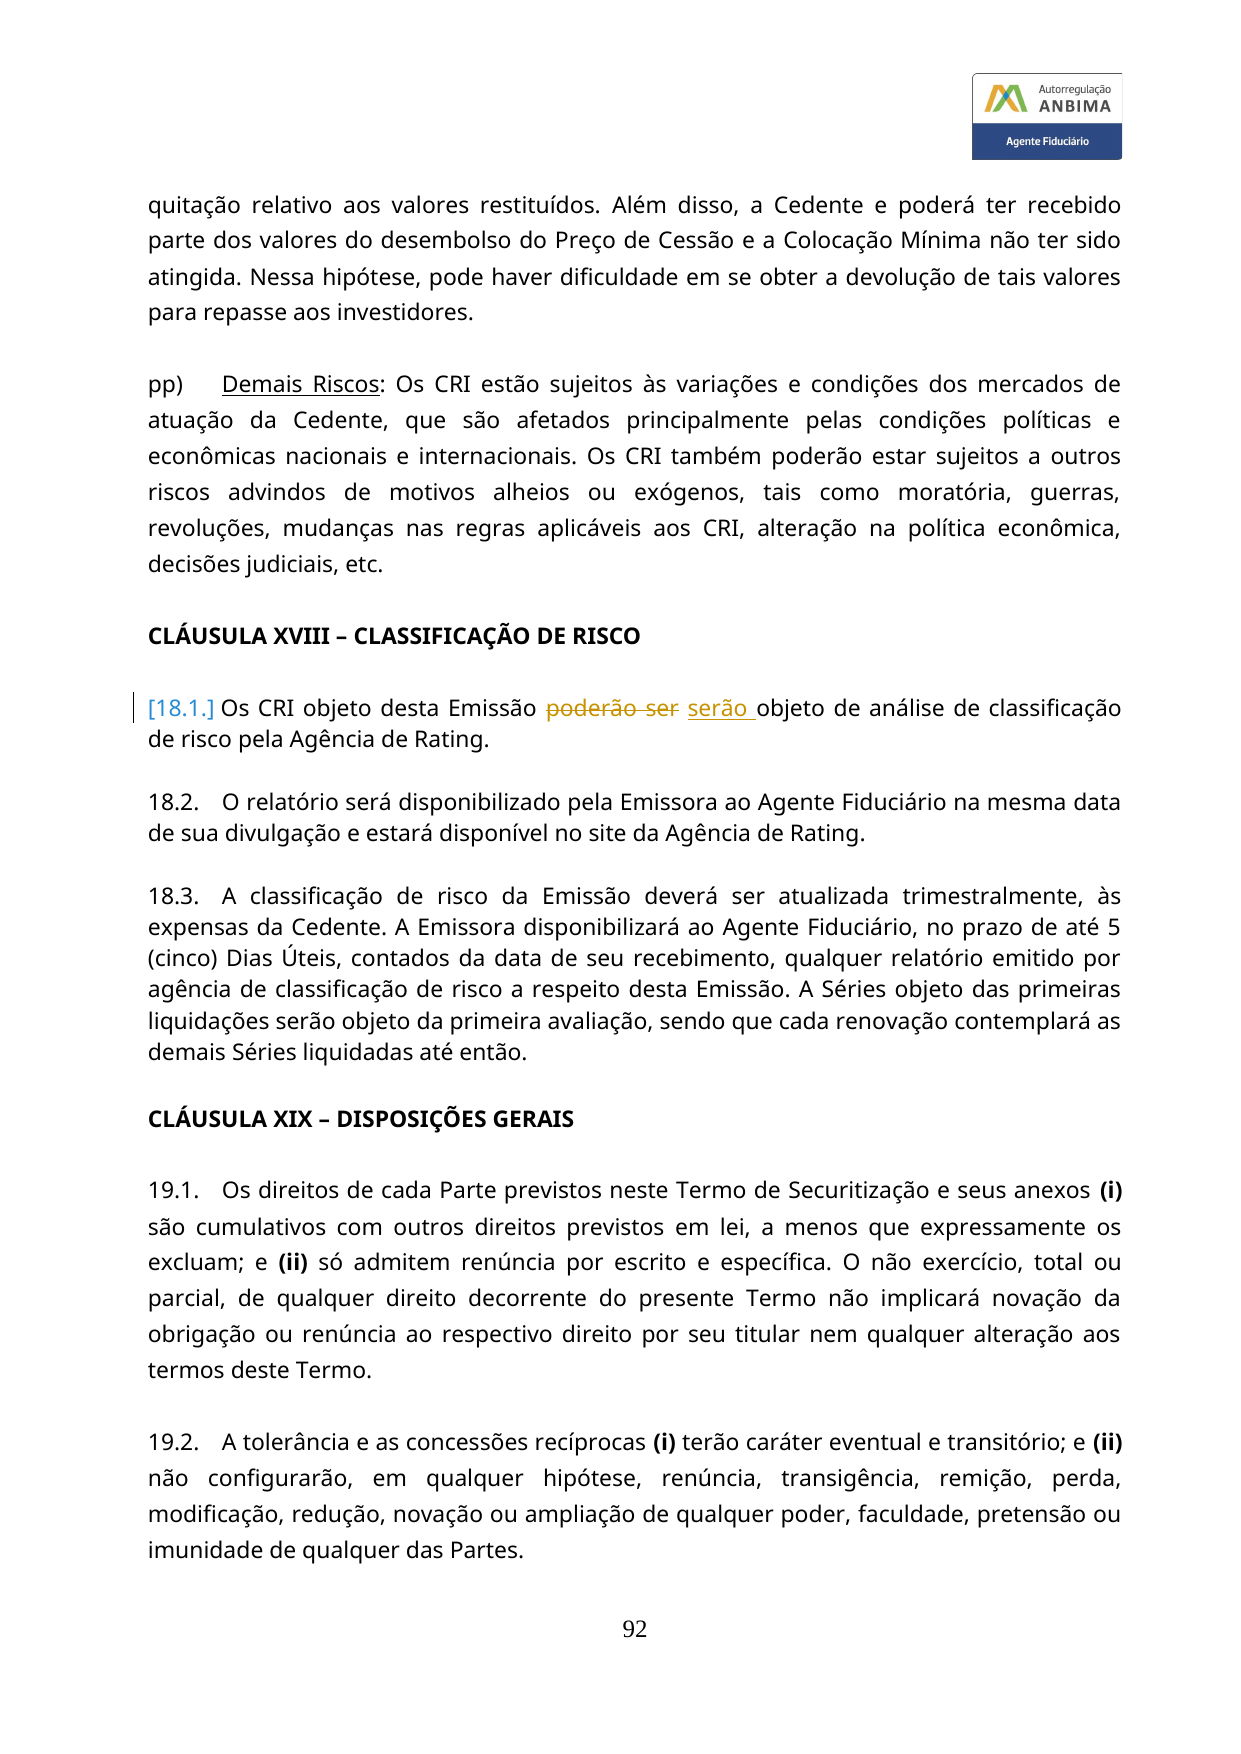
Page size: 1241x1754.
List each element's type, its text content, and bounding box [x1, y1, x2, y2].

subtitle CLÁUSULA XIX – DISPOSIÇÕES GERAIS [148, 1103, 1122, 1134]
list Os direitos de cada Parte previstos neste Termo de Securitização e seus anexos (i) são cumulativos com outros direitos previstos em lei, a menos que expressamente os excluam; e (ii) só admitem renúncia por escrito e específica. O não exercício, total ou parcial, de qualquer direito decorrente do presente Termo não implicará novação da obrigação ou renúncia ao respectivo direito por seu titular nem qualquer alteração aos termos deste Termo. [148, 1174, 1122, 1385]
list Os CRI objeto desta Emissão objeto de análise de classificação de risco pela Agência de Rating. [148, 692, 1122, 754]
text 18.2. O relatório será disponibilizado pela Emissora ao Agente Fiduciário na mesma data de sua divulgação e estará disponível no site da Agência de Rating. [148, 785, 1122, 848]
list Demais Riscos: Os CRI estão sujeitos às variações e condições dos mercados de atuação da Cedente, que são afetados principalmente pelas condições políticas e econômicas nacionais e internacionais. Os CRI também poderão estar sujeitos a outros riscos advindos de motivos alheios ou exógenos, tais como moratória, guerras, revoluções, mudanças nas regras aplicáveis aos CRI, alteração na política econômica, decisões judiciais, etc. [148, 368, 1122, 579]
picture [972, 73, 1123, 160]
text 18.3. A classificação de risco da Emissão deverá ser atualizada trimestralmente, às expensas da Cedente. A Emissora disponibilizará ao Agente Fiduciário, no prazo de até 5 (cinco) Dias Úteis, contados da data de seu recebimento, qualquer relatório emitido por agência de classificação de risco a respeito desta Emissão. A Séries objeto das primeiras liquidações serão objeto da primeira avaliação, sendo que cada renovação contemplará as demais Séries liquidadas até então. [148, 879, 1122, 1067]
list A tolerância e as concessões recíprocas (i) terão caráter eventual e transitório; e (ii) não configurarão, em qualquer hipótese, renúncia, transigência, remição, perda, modificação, redução, novação ou ampliação de qualquer poder, faculdade, pretensão ou imunidade de qualquer das Partes. [148, 1426, 1122, 1565]
subtitle CLÁUSULA XVIII – CLASSIFICAÇÃO DE RISCO [148, 620, 1122, 651]
